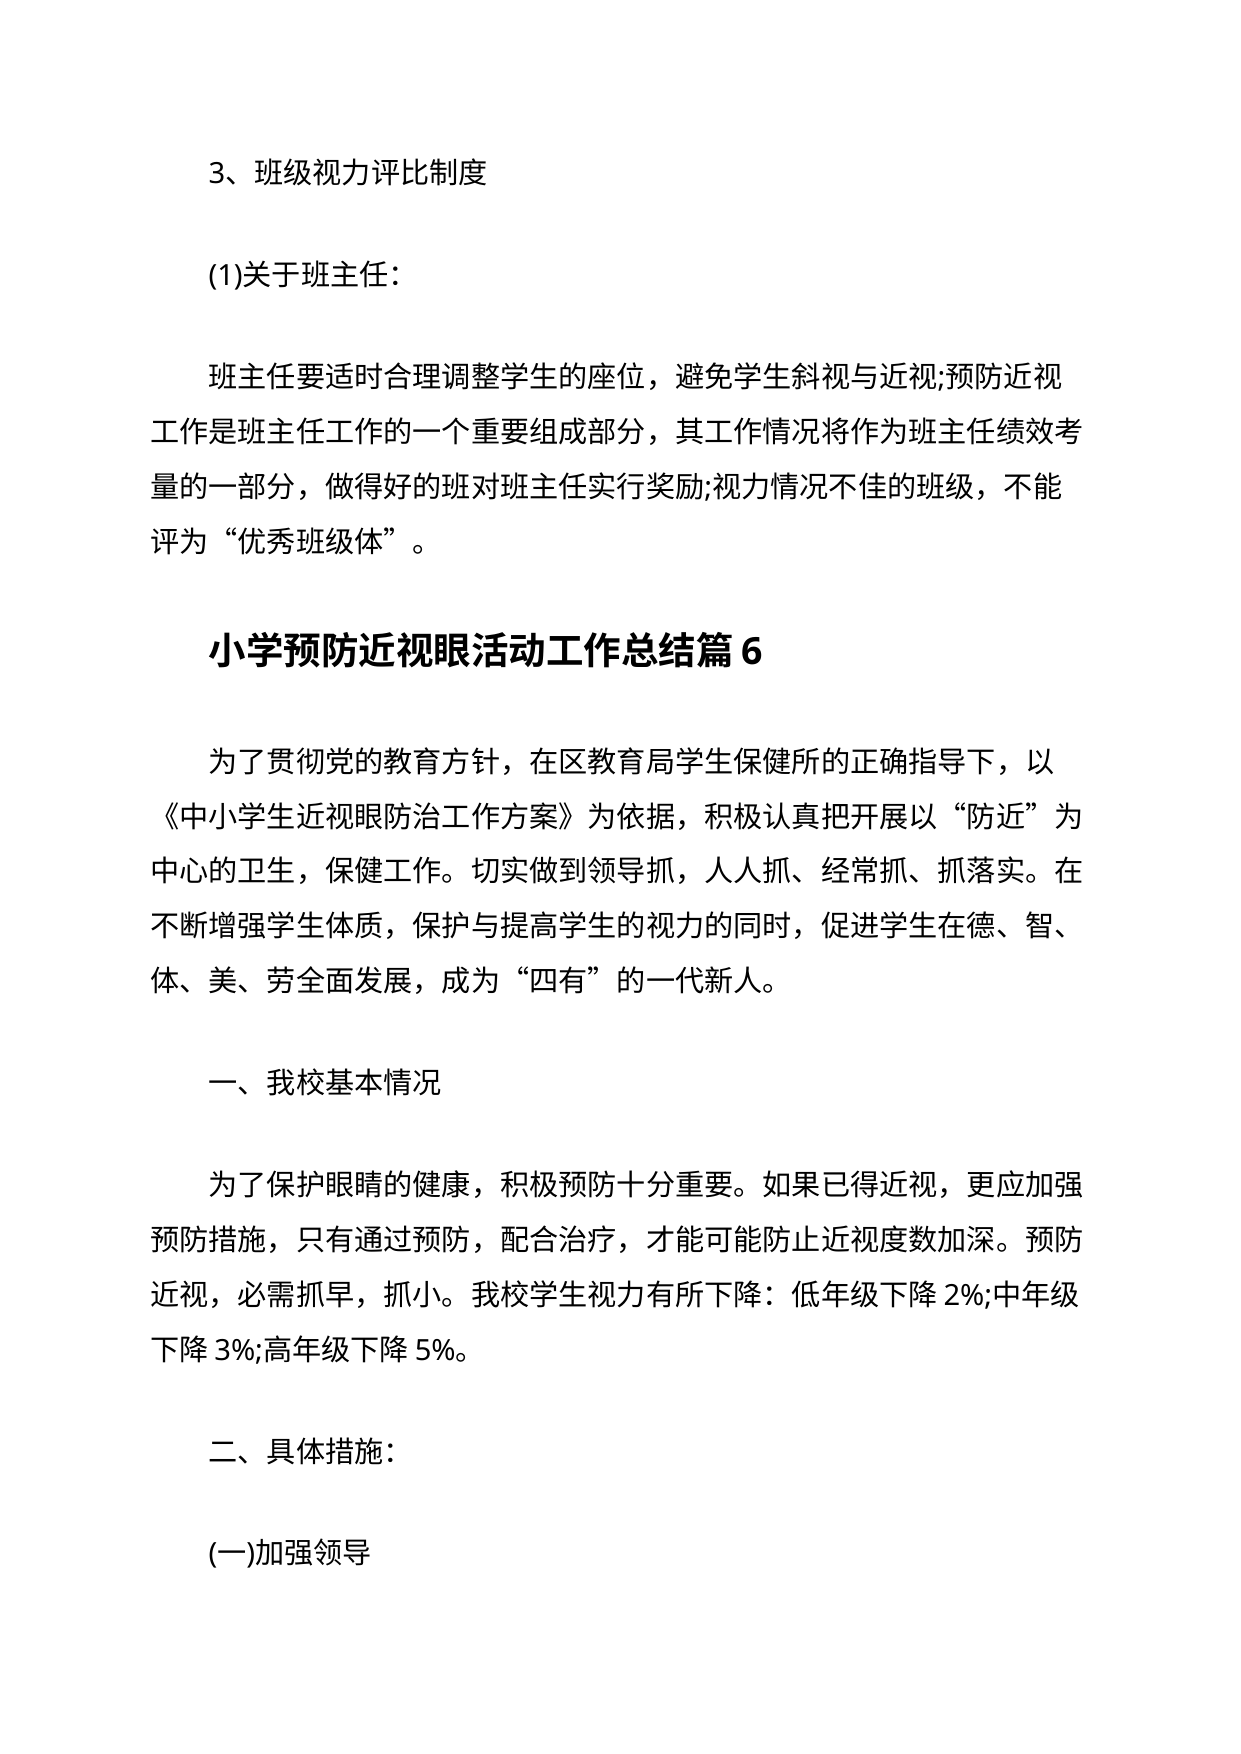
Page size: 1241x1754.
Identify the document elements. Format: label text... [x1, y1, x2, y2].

text (1)关于班主任： [150, 252, 1090, 294]
text 为了保护眼睛的健康，积极预防十分重要。如果已得近视，更应加强预防措施，只有通过预防，配合治疗，才能可能防止近视度数加深。预防近视，必需抓早，抓小。我校学生视力有所下降：低年级下降2%;中年级下降3%;高年级下降5%。 [150, 1161, 1090, 1368]
text (一)加强领导 [150, 1530, 1090, 1572]
text 一、我校基本情况 [150, 1059, 1090, 1102]
text 为了贯彻党的教育方针，在区教育局学生保健所的正确指导下，以《中小学生近视眼防治工作方案》为依据，积极认真把开展以“防近”为中心的卫生，保健工作。切实做到领导抓，人人抓、经常抓、抓落实。在不断增强学生体质，保护与提高学生的视力的同时，促进学生在德、智、体、美、劳全面发展，成为“四有”的一代新人。 [150, 738, 1090, 1000]
text 小学预防近视眼活动工作总结篇6 [150, 621, 1090, 675]
text 班主任要适时合理调整学生的座位，避免学生斜视与近视;预防近视工作是班主任工作的一个重要组成部分，其工作情况将作为班主任绩效考量的一部分，做得好的班对班主任实行奖励;视力情况不佳的班级，不能评为“优秀班级体”。 [150, 354, 1090, 561]
text 二、具体措施： [150, 1428, 1090, 1470]
text 3、班级视力评比制度 [150, 150, 1090, 192]
